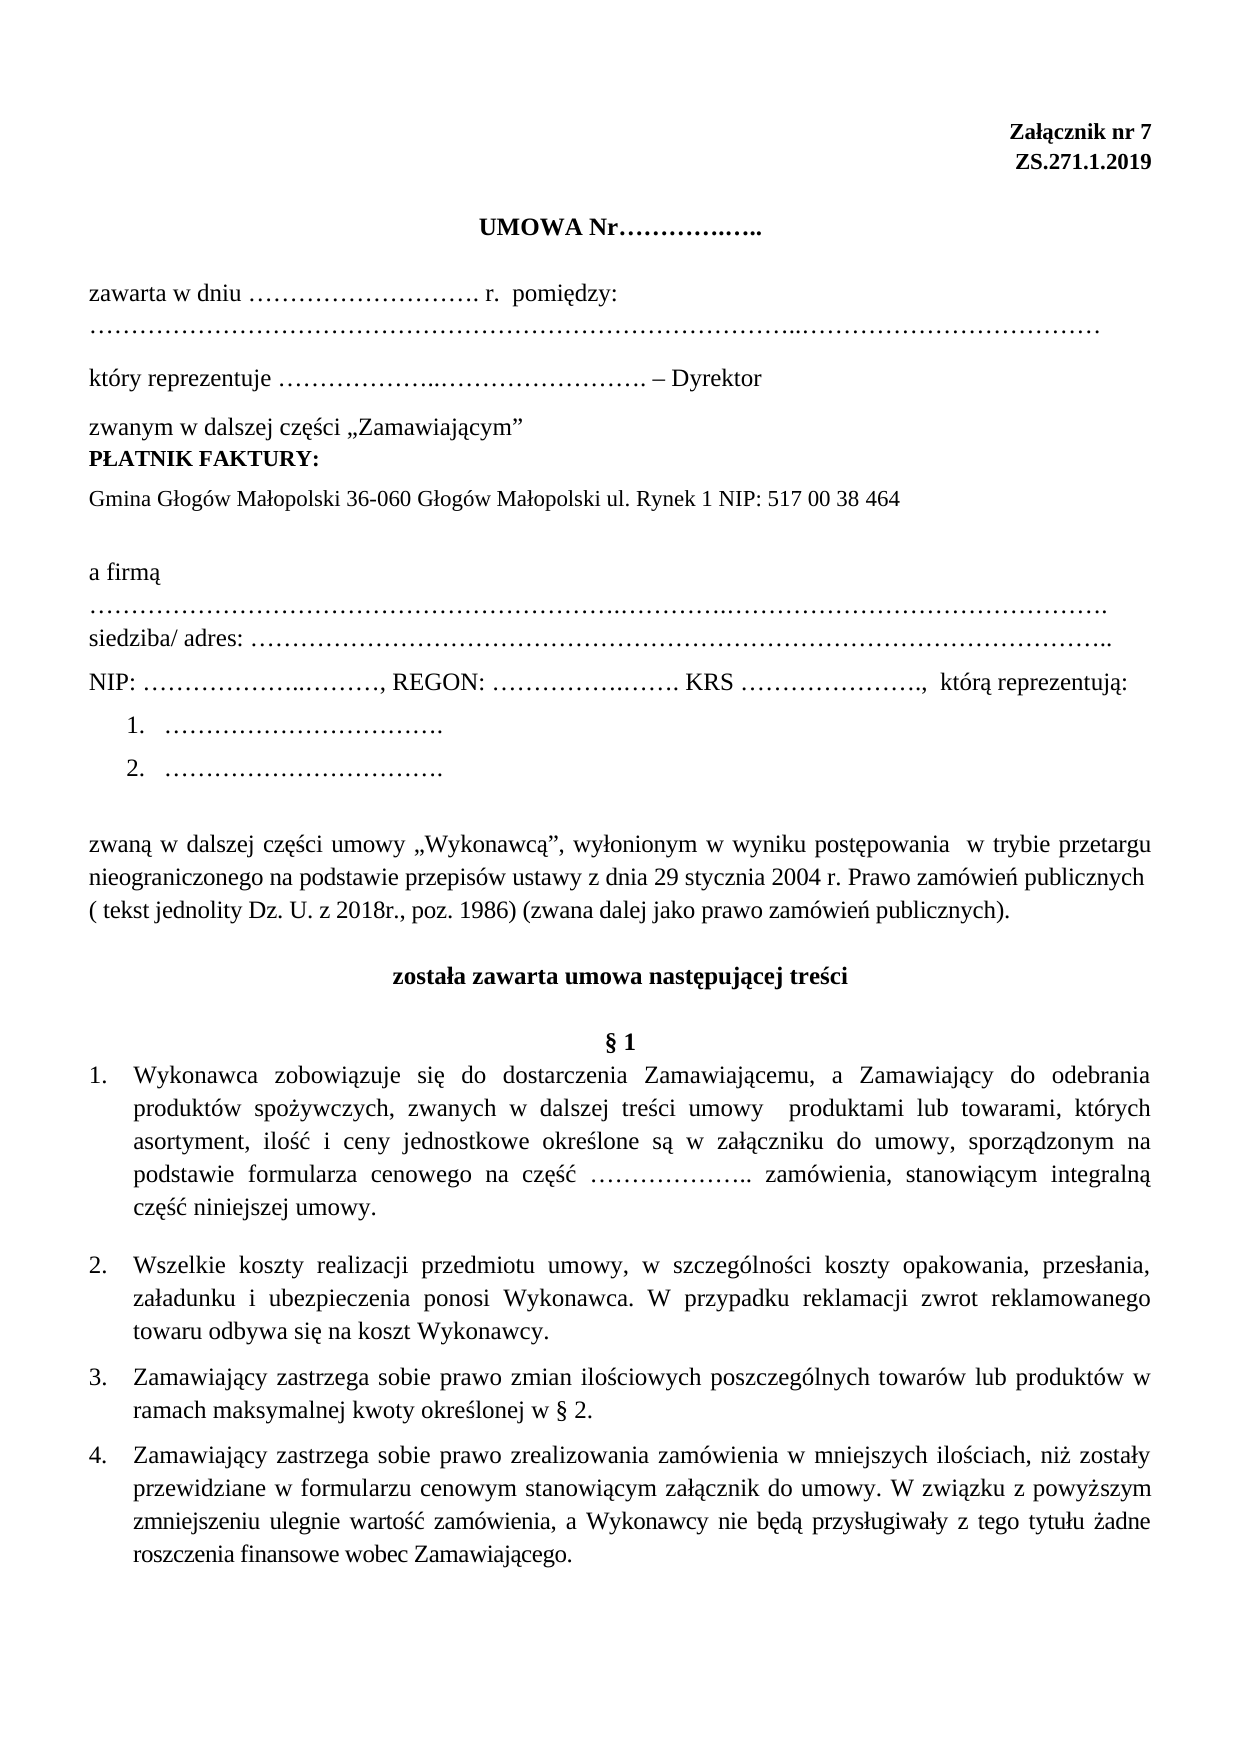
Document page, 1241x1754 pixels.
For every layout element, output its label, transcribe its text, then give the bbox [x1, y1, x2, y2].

text NIP: ………………..………, REGON: …………….……. KRS …………………., którą reprezentują: [89, 667, 1152, 695]
list ……………………………. [126, 753, 1152, 782]
text Załącznik nr 7 [89, 118, 1152, 144]
text UMOWA Nr………….….. [89, 212, 1152, 240]
text Gmina Głogów Małopolski 36-060 Głogów Małopolski ul. Rynek 1 NIP: 517 00 38 464 [89, 485, 1152, 511]
text zawarta w dniu ………………………. r. pomiędzy: [89, 278, 1152, 306]
text § 1 [89, 1027, 1152, 1056]
text zwaną w dalszej części umowy „Wykonawcą”, wyłonionym w wyniku postępowania w trybie przetargu nieograniczonego na podstawie przepisów ustawy z dnia 29 stycznia 2004 r. Prawo zamówień publicznych ( tekst jednolity Dz. U. z 2018r., poz. 1986) (zwana dalej jako prawo zamówień publicznych). [89, 829, 1152, 924]
text ……………………………………………………….………….………………………………………. [89, 590, 1152, 619]
text została zawarta umowa następującej treści [89, 961, 1152, 990]
text zwanym w dalszej części „Zamawiającym” [89, 412, 1152, 441]
list Wykonawca zobowiązuje się do dostarczenia Zamawiającemu, a Zamawiający do odebrania produktów spożywczych, zwanych w dalszej treści umowy produktami lub towarami, których asortyment, ilość i ceny jednostkowe określone są w załączniku do umowy, sporządzonym na podstawie formularza cenowego na część ……………….. zamówienia, stanowiącym integralną część niniejszej umowy. [89, 1060, 1152, 1221]
text który reprezentuje ………………..……………………. – Dyrektor [89, 363, 1152, 392]
list Wszelkie koszty realizacji przedmiotu umowy, w szczególności koszty opakowania, przesłania, załadunku i ubezpieczenia ponosi Wykonawca. W przypadku reklamacji zwrot reklamowanego towaru odbywa się na koszt Wykonawcy. [89, 1250, 1152, 1345]
list Zamawiający zastrzega sobie prawo zmian ilościowych poszczególnych towarów lub produktów w ramach maksymalnej kwoty określonej w § 2. [89, 1362, 1152, 1423]
text siedziba/ adres: ………………………………………………………………………………………….. [89, 623, 1152, 652]
text ZS.271.1.2019 [89, 148, 1152, 175]
list Zamawiający zastrzega sobie prawo zrealizowania zamówienia w mniejszych ilościach, niż zostały przewidziane w formularzu cenowym stanowiącym załącznik do umowy. W związku z powyższym zmniejszeniu ulegnie wartość zamówienia, a Wykonawcy nie będą przysługiwały z tego tytułu żadne roszczenia finansowe wobec Zamawiającego. [89, 1440, 1152, 1568]
list ……………………………. [126, 710, 1152, 738]
text a firmą [89, 557, 1152, 586]
text …………………………………………………………………………..……………………………… [89, 311, 1152, 339]
text PŁATNIK FAKTURY: [89, 445, 1152, 472]
